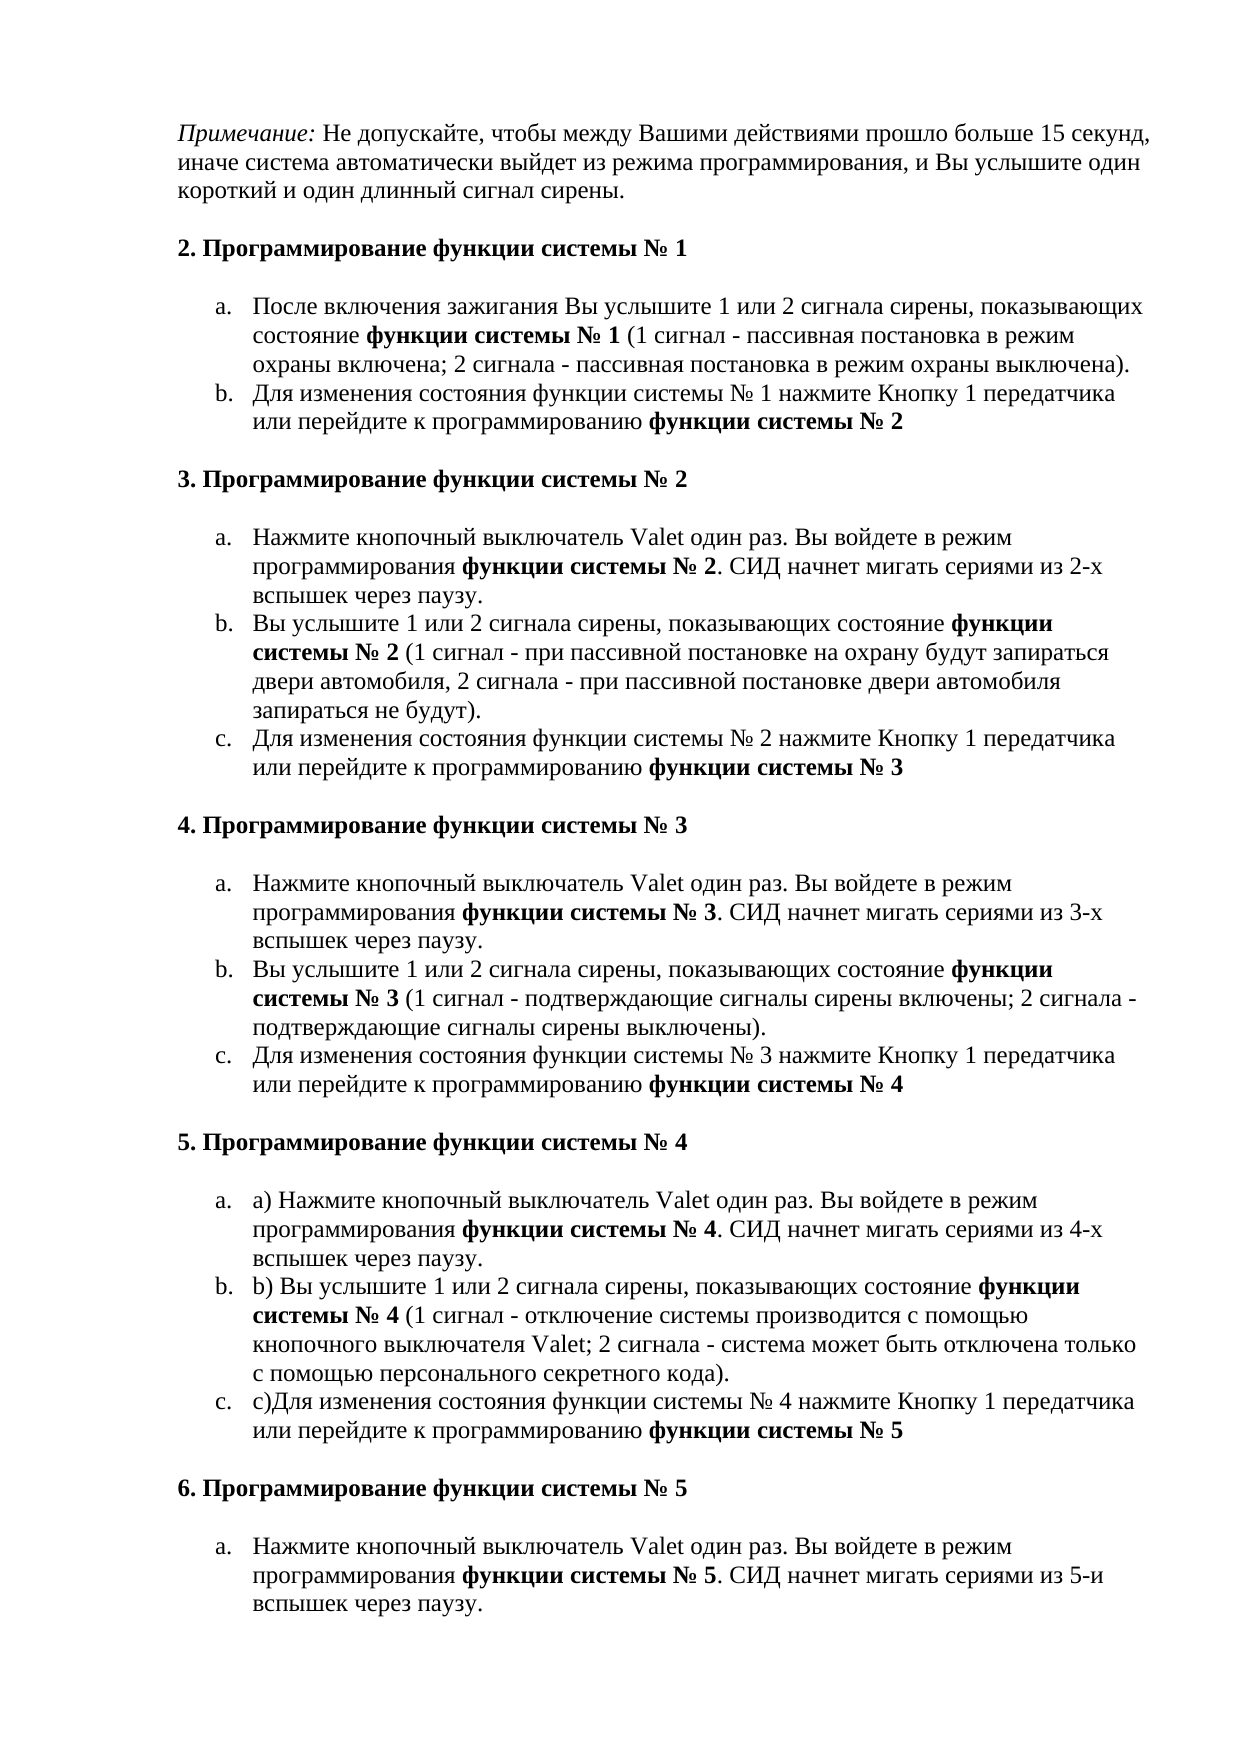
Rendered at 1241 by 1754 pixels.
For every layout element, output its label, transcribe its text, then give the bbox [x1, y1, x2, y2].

list с)Для изменения состояния функции системы № 4 нажмите Кнопку 1 передатчика или перейдите к программированию функции системы № 5 [215, 1386, 1152, 1444]
text 2. Программирование функции системы № 1 [177, 233, 1152, 262]
list Вы услышите 1 или 2 сигнала сирены, показывающих состояние функции системы № 3 (1 сигнал - подтверждающие сигналы сирены включены; 2 сигнала - подтверждающие сигналы сирены выключены). [215, 954, 1152, 1041]
list Нажмите кнопочный выключатель Valet один раз. Вы войдете в режим программирования функции системы № 3. СИД начнет мигать сериями из 3-х вспышек через паузу. [215, 868, 1152, 954]
text 3. Программирование функции системы № 2 [177, 464, 1152, 493]
text 4. Программирование функции системы № 3 [177, 810, 1152, 839]
list Вы услышите 1 или 2 сигнала сирены, показывающих состояние функции системы № 2 (1 сигнал - при пассивной постановке на охрану будут запираться двери автомобиля, 2 сигнала - при пассивной постановке двери автомобиля запираться не будут). [215, 608, 1152, 723]
list Нажмите кнопочный выключатель Valet один раз. Вы войдете в режим программирования функции системы № 2. СИД начнет мигать сериями из 2-х вспышек через паузу. [215, 522, 1152, 608]
list b) Вы услышите 1 или 2 сигнала сирены, показывающих состояние функции системы № 4 (1 сигнал - отключение системы производится с помощью кнопочного выключателя Valet; 2 сигнала - система может быть отключена только с помощью персонального секретного кода). [215, 1271, 1152, 1386]
list После включения зажигания Вы услышите 1 или 2 сигнала сирены, показывающих состояние функции системы № 1 (1 сигнал - пассивная постановка в режим охраны включена; 2 сигнала - пассивная постановка в режим охраны выключена). [215, 291, 1152, 378]
text 6. Программирование функции системы № 5 [177, 1473, 1152, 1502]
list Для изменения состояния функции системы № 1 нажмите Кнопку 1 передатчика или перейдите к программированию функции системы № 2 [215, 378, 1152, 435]
text 5. Программирование функции системы № 4 [177, 1127, 1152, 1156]
list Для изменения состояния функции системы № 2 нажмите Кнопку 1 передатчика или перейдите к программированию функции системы № 3 [215, 723, 1152, 781]
list Нажмите кнопочный выключатель Valet один раз. Вы войдете в режим программирования функции системы № 5. СИД начнет мигать сериями из 5-и вспышек через паузу. [215, 1531, 1152, 1617]
list Для изменения состояния функции системы № 3 нажмите Кнопку 1 передатчика или перейдите к программированию функции системы № 4 [215, 1041, 1152, 1098]
text Примечание: Не допускайте, чтобы между Вашими действиями прошло больше 15 секунд, иначе система автоматически выйдет из режима программирования, и Вы услышите один короткий и один длинный сигнал сирены. [177, 118, 1152, 204]
list a) Нажмите кнопочный выключатель Valet один раз. Вы войдете в режим программирования функции системы № 4. СИД начнет мигать сериями из 4-х вспышек через паузу. [215, 1185, 1152, 1271]
